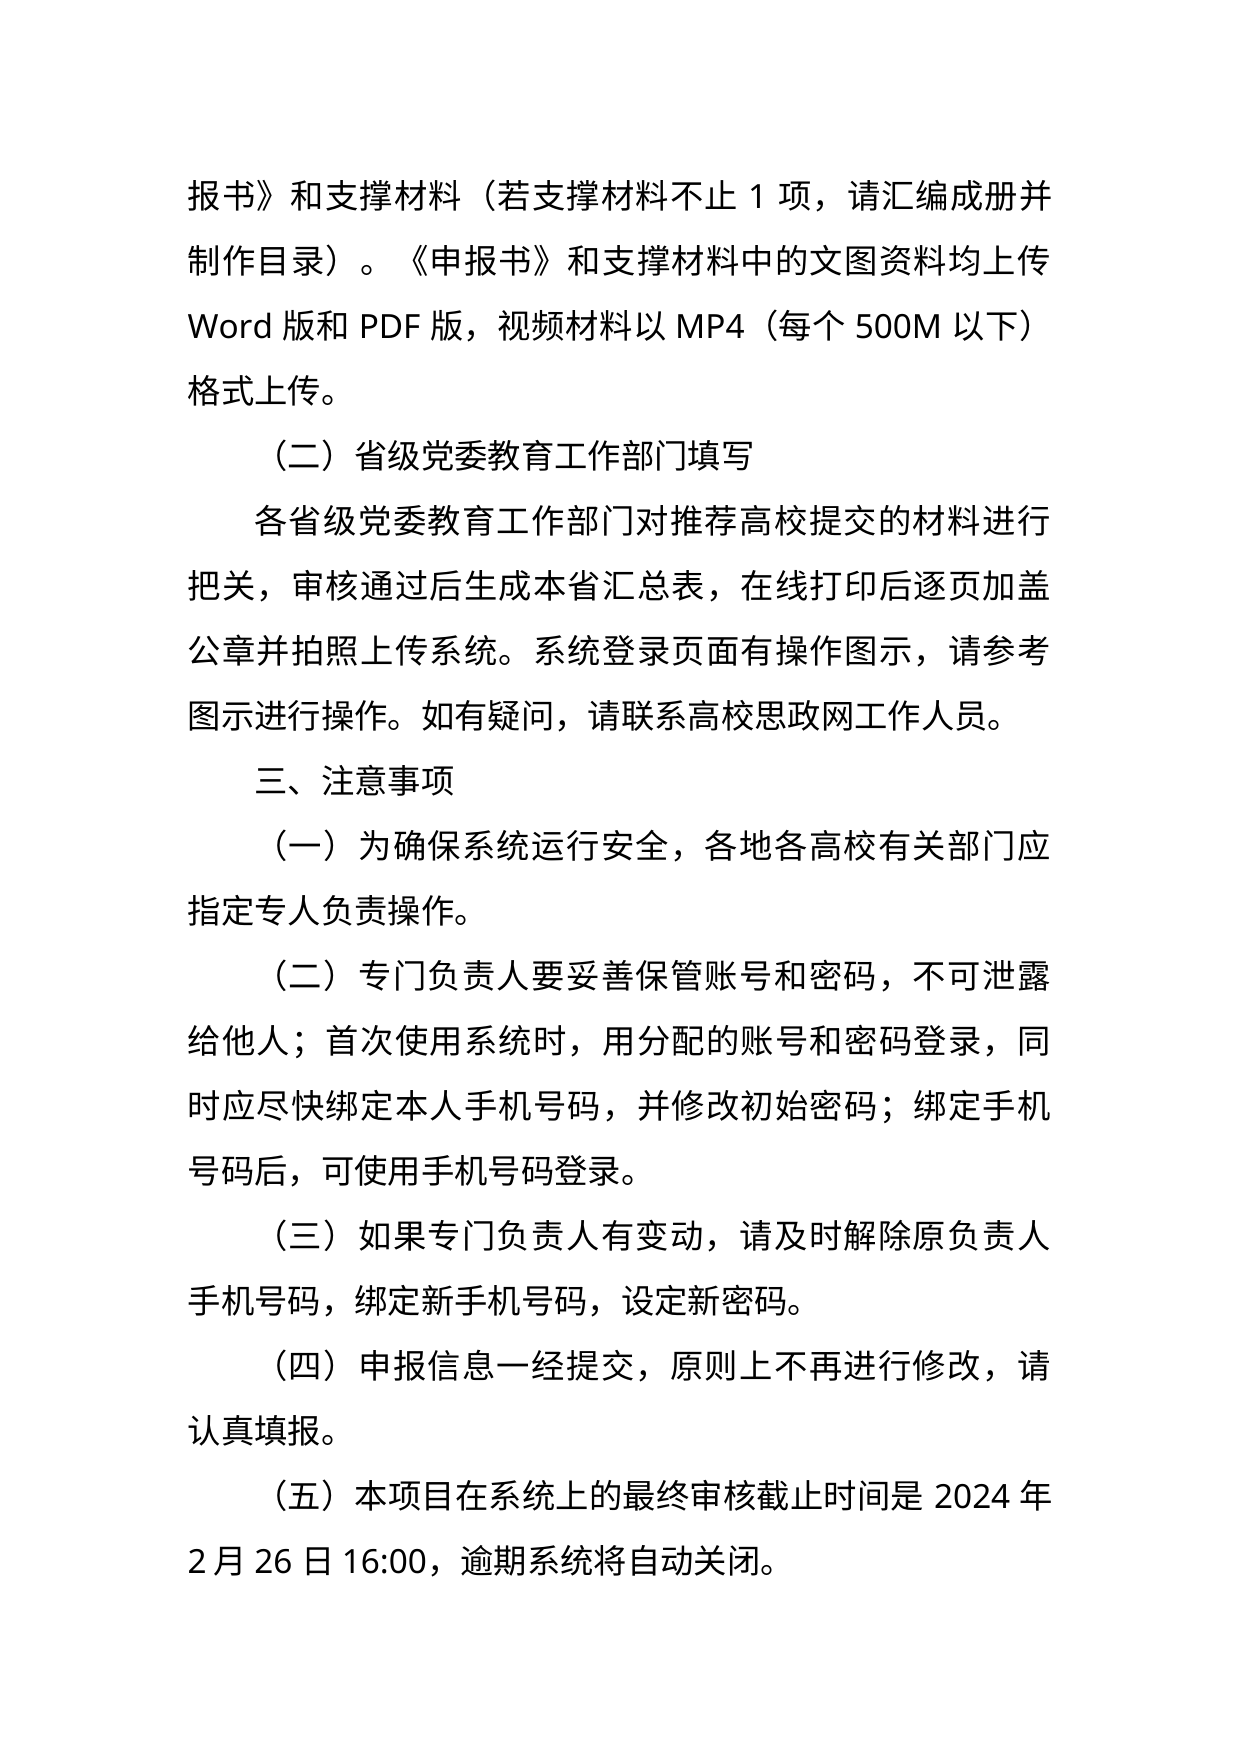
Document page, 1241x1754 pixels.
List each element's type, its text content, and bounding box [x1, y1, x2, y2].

text （三）如果专门负责人有变动，请及时解除原负责人手机号码，绑定新手机号码，设定新密码。 [187, 1202, 1053, 1332]
text 三、注意事项 [187, 747, 1053, 812]
text （四）申报信息一经提交，原则上不再进行修改，请认真填报。 [187, 1332, 1053, 1462]
text （二）专门负责人要妥善保管账号和密码，不可泄露给他人；首次使用系统时，用分配的账号和密码登录，同时应尽快绑定本人手机号码，并修改初始密码；绑定手机号码后，可使用手机号码登录。 [187, 942, 1053, 1202]
text （五）本项目在系统上的最终审核截止时间是 2024 年 2月 26 日 16:00，逾期系统将自动关闭。 [187, 1462, 1053, 1592]
text （二）省级党委教育工作部门填写 [187, 422, 1053, 487]
text （一）为确保系统运行安全，各地各高校有关部门应指定专人负责操作。 [187, 812, 1053, 942]
text 各省级党委教育工作部门对推荐高校提交的材料进行把关，审核通过后生成本省汇总表，在线打印后逐页加盖公章并拍照上传系统。系统登录页面有操作图示，请参考图示进行操作。如有疑问，请联系高校思政网工作人员。 [187, 487, 1053, 747]
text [187, 162, 1053, 422]
